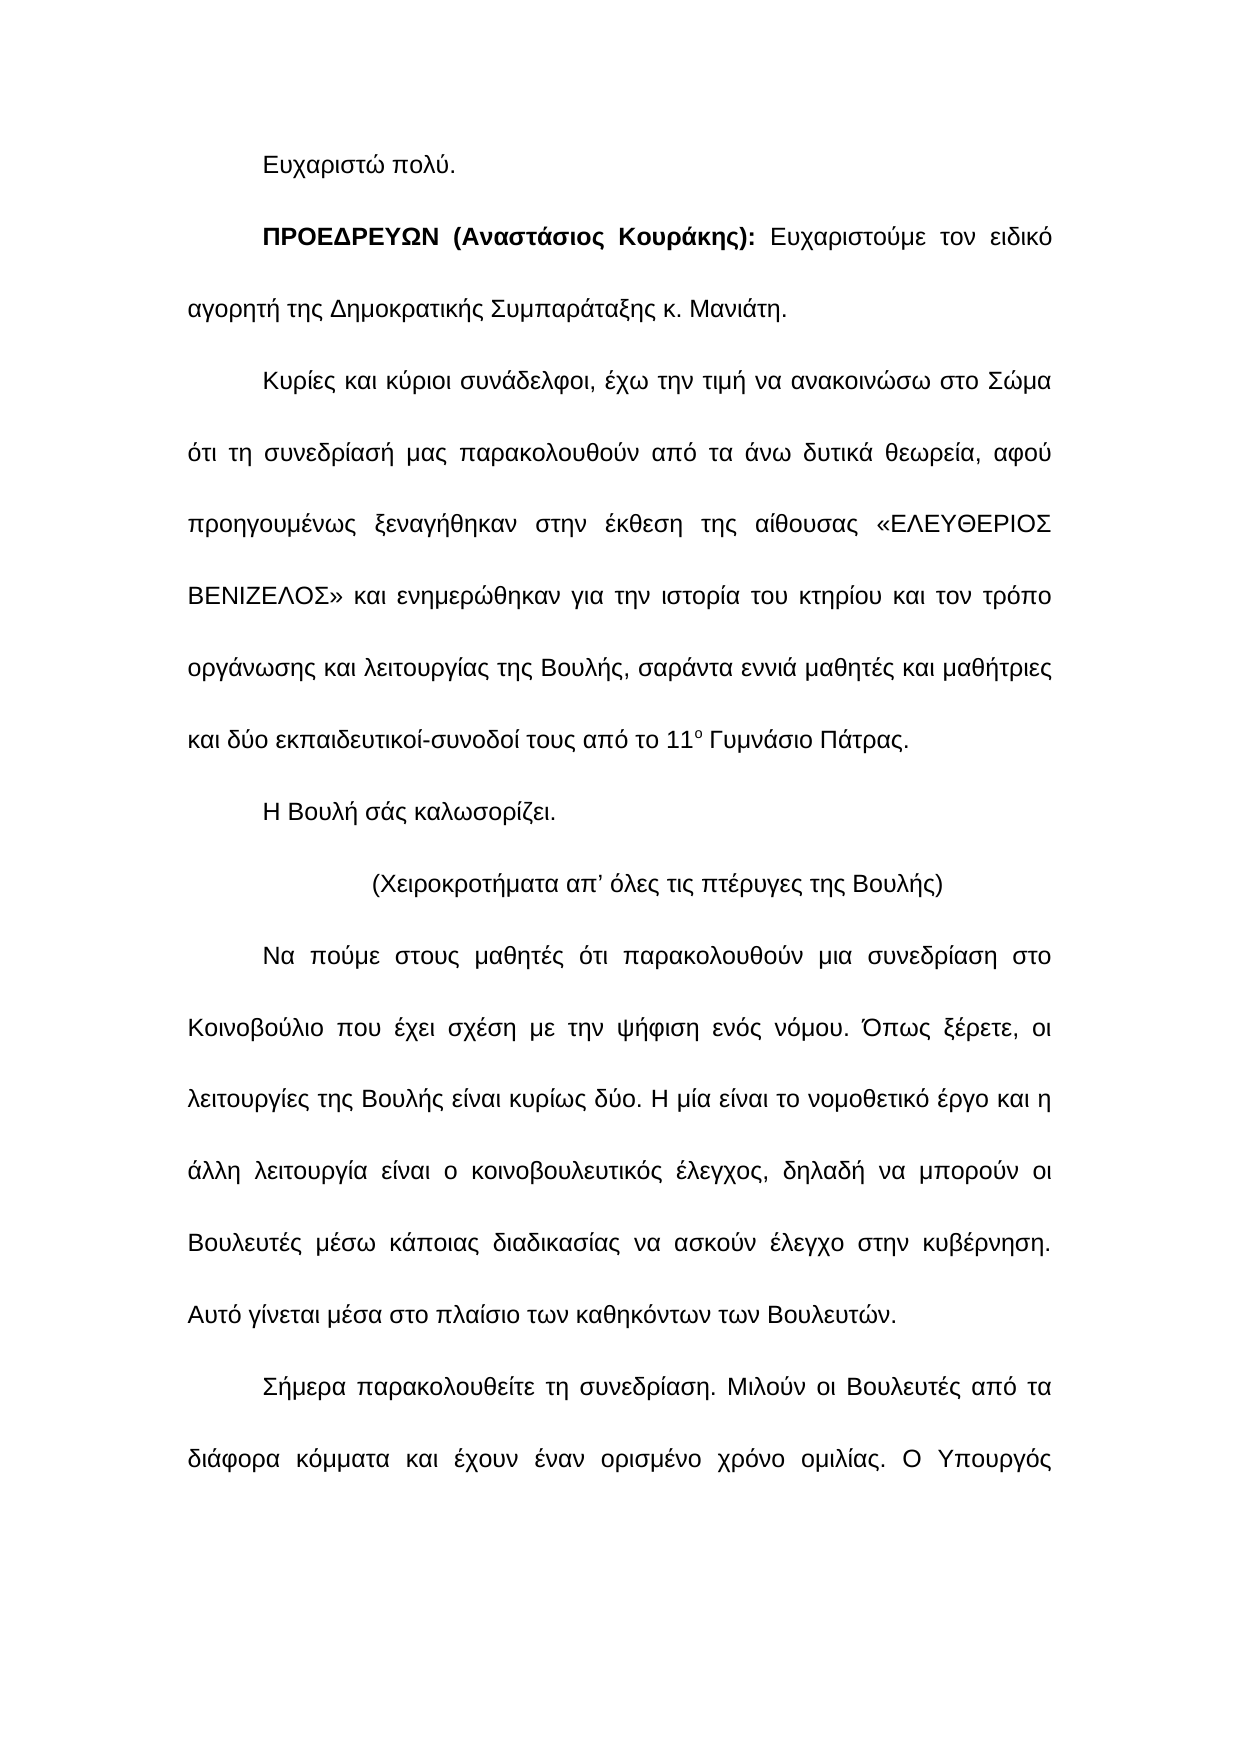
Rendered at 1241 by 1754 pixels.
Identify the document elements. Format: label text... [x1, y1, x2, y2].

text Κυρίες και κύριοι συνάδελφοι, έχω την τιμή να ανακοινώσω στο Σώμα ότι τη συνεδρίασή μας παρακολουθούν από τα άνω δυτικά θεωρεία, αφού προηγουμένως ξεναγήθηκαν στην έκθεση της αίθουσας «ΕΛΕΥΘΕΡΙΟΣ ΒΕΝΙΖΕΛΟΣ» και ενημερώθηκαν για την ιστορία του κτηρίου και τον τρόπο οργάνωσης και λειτουργίας της Βουλής, σαράντα εννιά μαθητές και μαθήτριες και δύο εκπαιδευτικοί-συνοδοί τους από το 11ο Γυμνάσιο Πάτρας. [187, 366, 1053, 754]
text (Χειροκροτήματα απ’ όλες τις πτέρυγες της Βουλής) [187, 869, 1053, 897]
text ΠΡΟΕΔΡΕΥΩΝ (Αναστάσιος Κουράκης): Ευχαριστούμε τον ειδικό αγορητή της Δημοκρατικής Συμπαράταξης κ. Μανιάτη. [187, 222, 1053, 322]
text Η Βουλή σάς καλωσορίζει. [187, 797, 1053, 826]
text Ευχαριστώ πολύ. [187, 150, 1053, 179]
text Να πούμε στους μαθητές ότι παρακολουθούν μια συνεδρίαση στο Κοινοβούλιο που έχει σχέση με την ψήφιση ενός νόμου. Όπως ξέρετε, οι λειτουργίες της Βουλής είναι κυρίως δύο. Η μία είναι το νομοθετικό έργο και η άλλη λειτουργία είναι ο κοινοβουλευτικός έλεγχος, δηλαδή να μπορούν οι Βουλευτές μέσω κάποιας διαδικασίας να ασκούν έλεγχο στην κυβέρνηση. Αυτό γίνεται μέσα στο πλαίσιο των καθηκόντων των Βουλευτών. [187, 941, 1053, 1329]
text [187, 1372, 1053, 1472]
